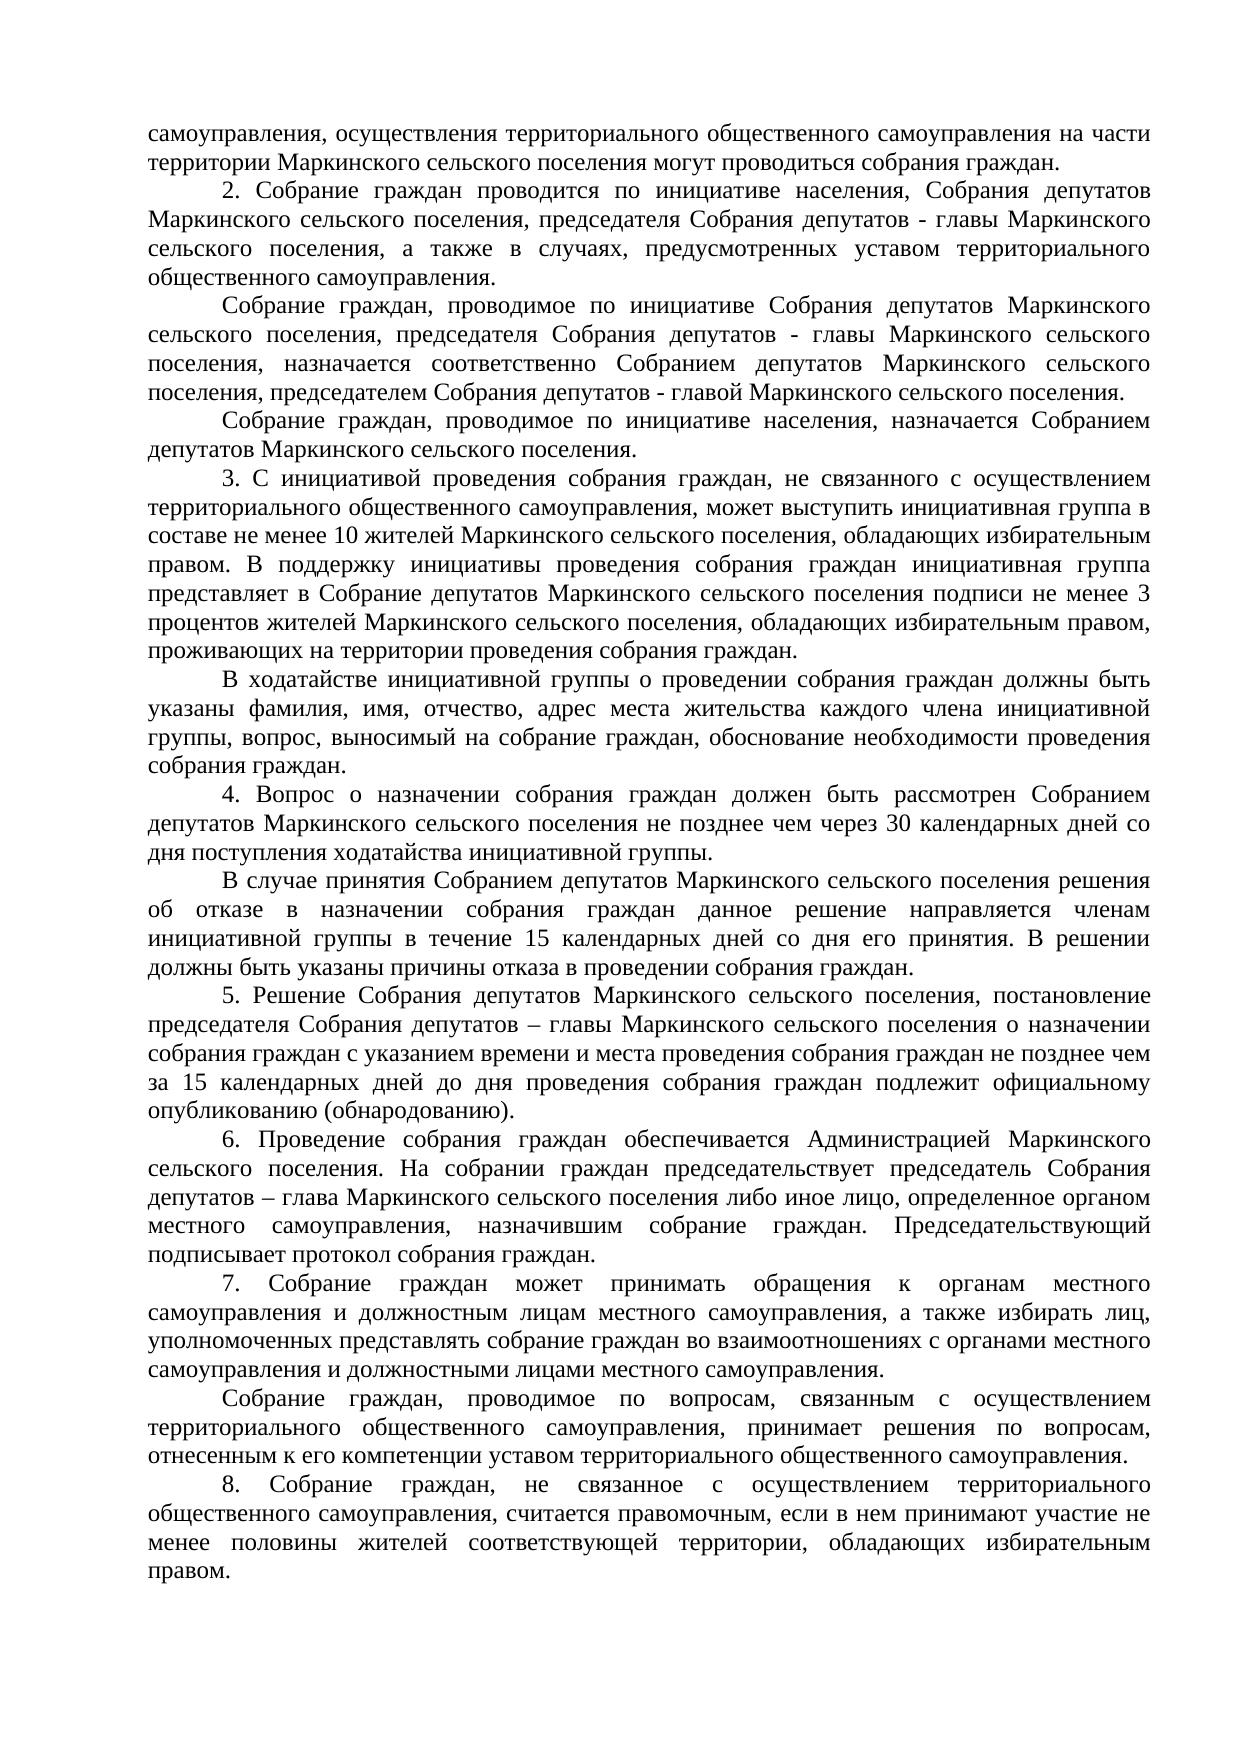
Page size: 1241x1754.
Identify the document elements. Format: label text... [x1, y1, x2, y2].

text Собрание граждан, проводимое по инициативе населения, назначается Собранием депутатов Маркинского сельского поселения. [148, 406, 1152, 463]
text В случае принятия Собранием депутатов Маркинского сельского поселения решения об отказе в назначении собрания граждан данное решение направляется членам инициативной группы в течение 15 календарных дней со дня его принятия. В решении должны быть указаны причины отказа в проведении собрания граждан. [148, 866, 1152, 981]
text Собрание граждан, проводимое по вопросам, связанным с осуществлением территориального общественного самоуправления, принимает решения по вопросам, отнесенным к его компетенции уставом территориального общественного самоуправления. [148, 1383, 1152, 1469]
text В ходатайстве инициативной группы о проведении собрания граждан должны быть указаны фамилия, имя, отчество, адрес места жительства каждого члена инициативной группы, вопрос, выносимый на собрание граждан, обоснование необходимости проведения собрания граждан. [148, 664, 1152, 779]
text 4. Вопрос о назначении собрания граждан должен быть рассмотрен Собранием депутатов Маркинского сельского поселения не позднее чем через 30 календарных дней со дня поступления ходатайства инициативной группы. [148, 779, 1152, 866]
text 5. Решение Собрания депутатов Маркинского сельского поселения, постановление председателя Собрания депутатов – главы Маркинского сельского поселения о назначении собрания граждан с указанием времени и места проведения собрания граждан не позднее чем за 15 календарных дней до дня проведения собрания граждан подлежит официальному опубликованию (обнародованию). [148, 981, 1152, 1124]
text Собрание граждан, проводимое по инициативе Собрания депутатов Маркинского сельского поселения, председателя Собрания депутатов - главы Маркинского сельского поселения, назначается соответственно Собранием депутатов Маркинского сельского поселения, председателем Собрания депутатов - главой Маркинского сельского поселения. [148, 291, 1152, 406]
text 6. Проведение собрания граждан обеспечивается Администрацией Маркинского сельского поселения. На собрании граждан председательствует председатель Собрания депутатов – глава Маркинского сельского поселения либо иное лицо, определенное органом местного самоуправления, назначившим собрание граждан. Председательствующий подписывает протокол собрания граждан. [148, 1124, 1152, 1268]
text 8. Собрание граждан, не связанное с осуществлением территориального общественного самоуправления, считается правомочным, если в нем принимают участие не менее половины жителей соответствующей территории, обладающих избирательным правом. [148, 1469, 1152, 1584]
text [148, 118, 1152, 176]
text 3. С инициативой проведения собрания граждан, не связанного с осуществлением территориального общественного самоуправления, может выступить инициативная группа в составе не менее 10 жителей Маркинского сельского поселения, обладающих избирательным правом. В поддержку инициативы проведения собрания граждан инициативная группа представляет в Собрание депутатов Маркинского сельского поселения подписи не менее 3 процентов жителей Маркинского сельского поселения, обладающих избирательным правом, проживающих на территории проведения собрания граждан. [148, 463, 1152, 664]
text 2. Собрание граждан проводится по инициативе населения, Собрания депутатов Маркинского сельского поселения, председателя Собрания депутатов - главы Маркинского сельского поселения, а также в случаях, предусмотренных уставом территориального общественного самоуправления. [148, 176, 1152, 291]
text 7. Собрание граждан может принимать обращения к органам местного самоуправления и должностным лицам местного самоуправления, а также избирать лиц, уполномоченных представлять собрание граждан во взаимоотношениях с органами местного самоуправления и должностными лицами местного самоуправления. [148, 1268, 1152, 1383]
